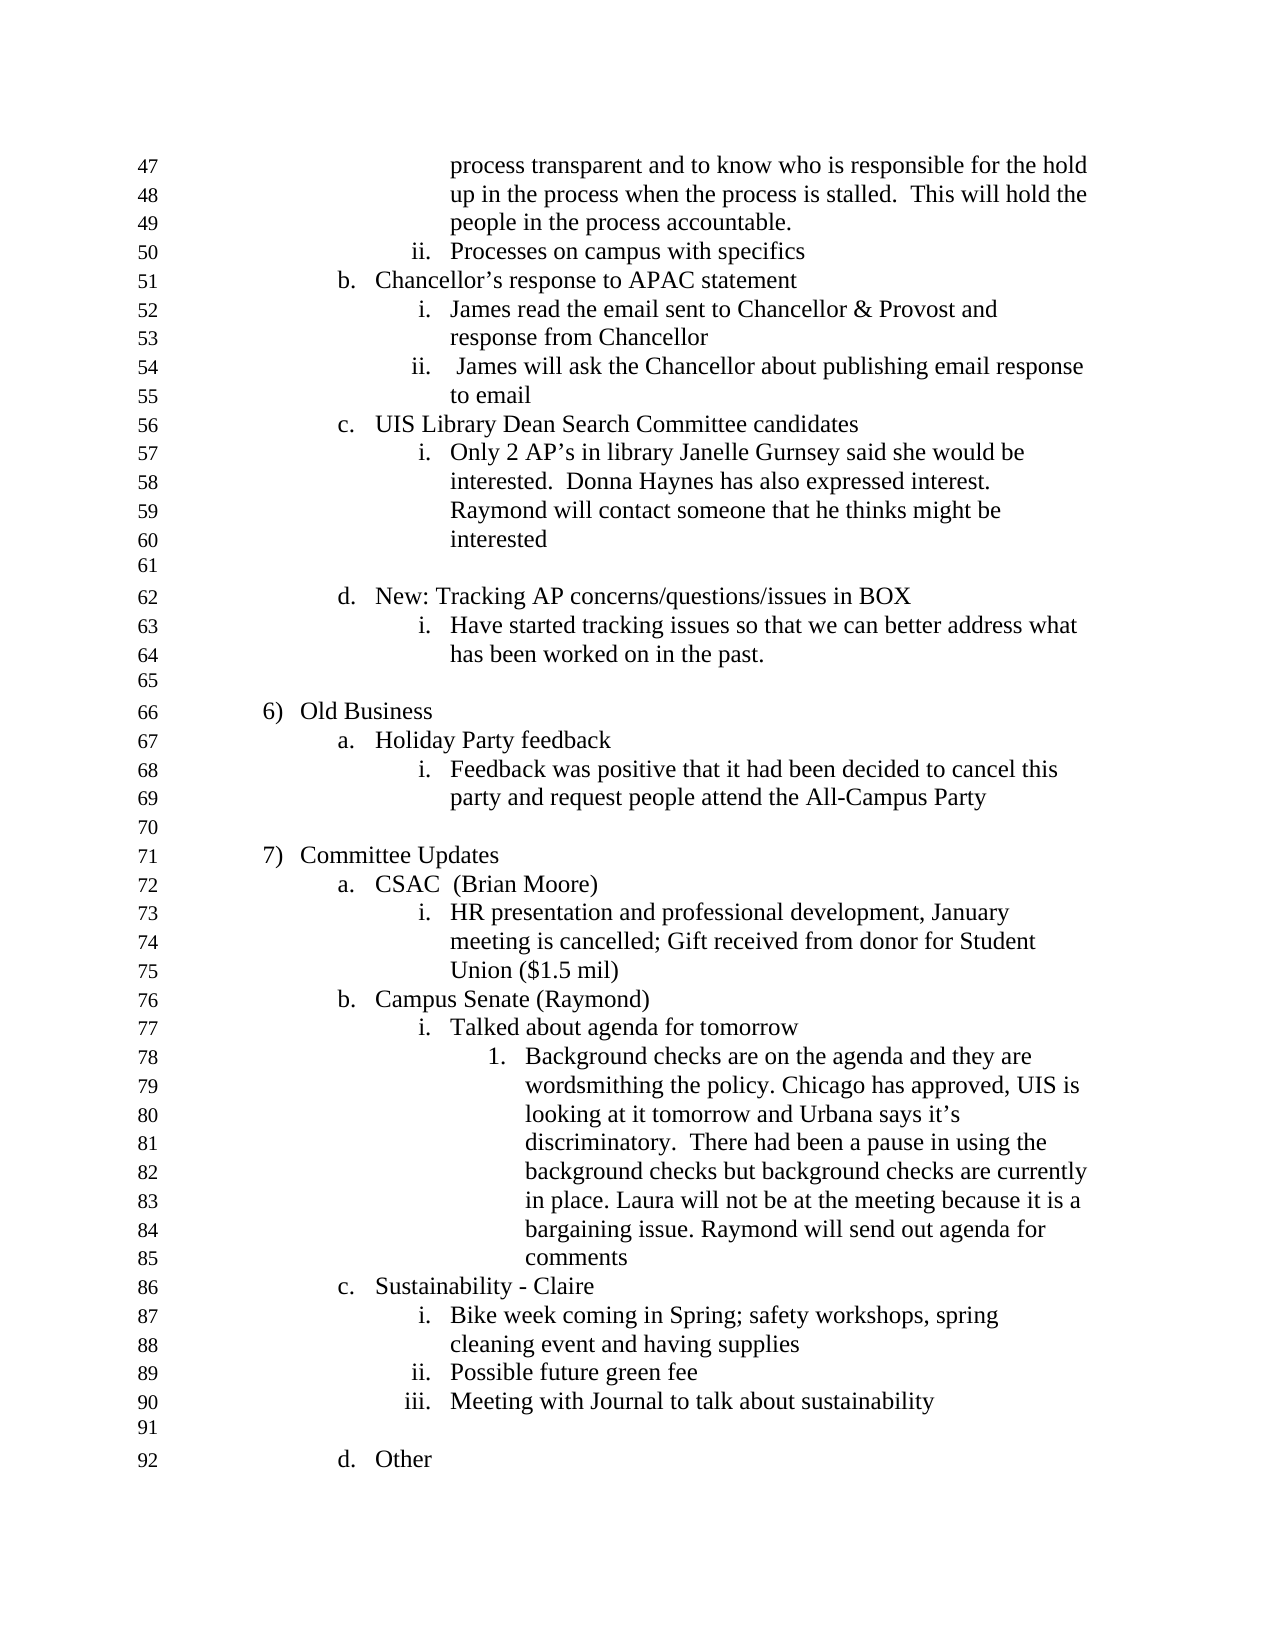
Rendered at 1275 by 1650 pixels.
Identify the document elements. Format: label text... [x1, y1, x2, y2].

list UIS Library Dean Search Committee candidates [337, 409, 1087, 437]
list Old Business [262, 696, 1087, 725]
list Possible future green fee [431, 1357, 1087, 1386]
list James read the email sent to Chancellor & Provost and response from Chancellor [431, 294, 1087, 351]
list Chancellor’s response to APAC statement [337, 265, 1087, 294]
list Have started tracking issues so that we can better address what has been worked on in the past. [431, 610, 1087, 667]
list HR presentation and professional development, January meeting is cancelled; Gift received from donor for Student Union ($1.5 mil) [431, 897, 1087, 984]
list CSAC (Brian Moore) [337, 869, 1087, 897]
list Feedback was positive that it had been decided to cancel this party and request people attend the All-Campus Party [431, 754, 1087, 811]
list Other [337, 1444, 1087, 1472]
list Committee Updates [262, 840, 1087, 869]
list Background checks are on the agenda and they are wordsmithing the policy. Chicago has approved, UIS is looking at it tomorrow and Urbana says it’s discriminatory. There had been a pause in using the background checks but background checks are currently in place. Laura will not be at the meeting because it is a bargaining issue. Raymond will send out agenda for comments [487, 1041, 1087, 1271]
list Bike week coming in Spring; safety workshops, spring cleaning event and having supplies [431, 1300, 1087, 1357]
list Processes on campus with specifics [431, 236, 1087, 265]
list James will ask the Chancellor about publishing email response to email [431, 351, 1087, 409]
list Talked about agenda for tomorrow [431, 1012, 1087, 1041]
list Sustainability - Claire [337, 1271, 1087, 1300]
list New: Tracking AP concerns/questions/issues in BOX [337, 581, 1087, 610]
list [431, 150, 1087, 236]
list Campus Senate (Raymond) [337, 984, 1087, 1012]
list Only 2 AP’s in library Janelle Gurnsey said she would be interested. Donna Haynes has also expressed interest. Raymond will contact someone that he thinks might be interested [431, 437, 1087, 552]
list Holiday Party feedback [337, 725, 1087, 754]
list Meeting with Journal to talk about sustainability [431, 1386, 1087, 1415]
